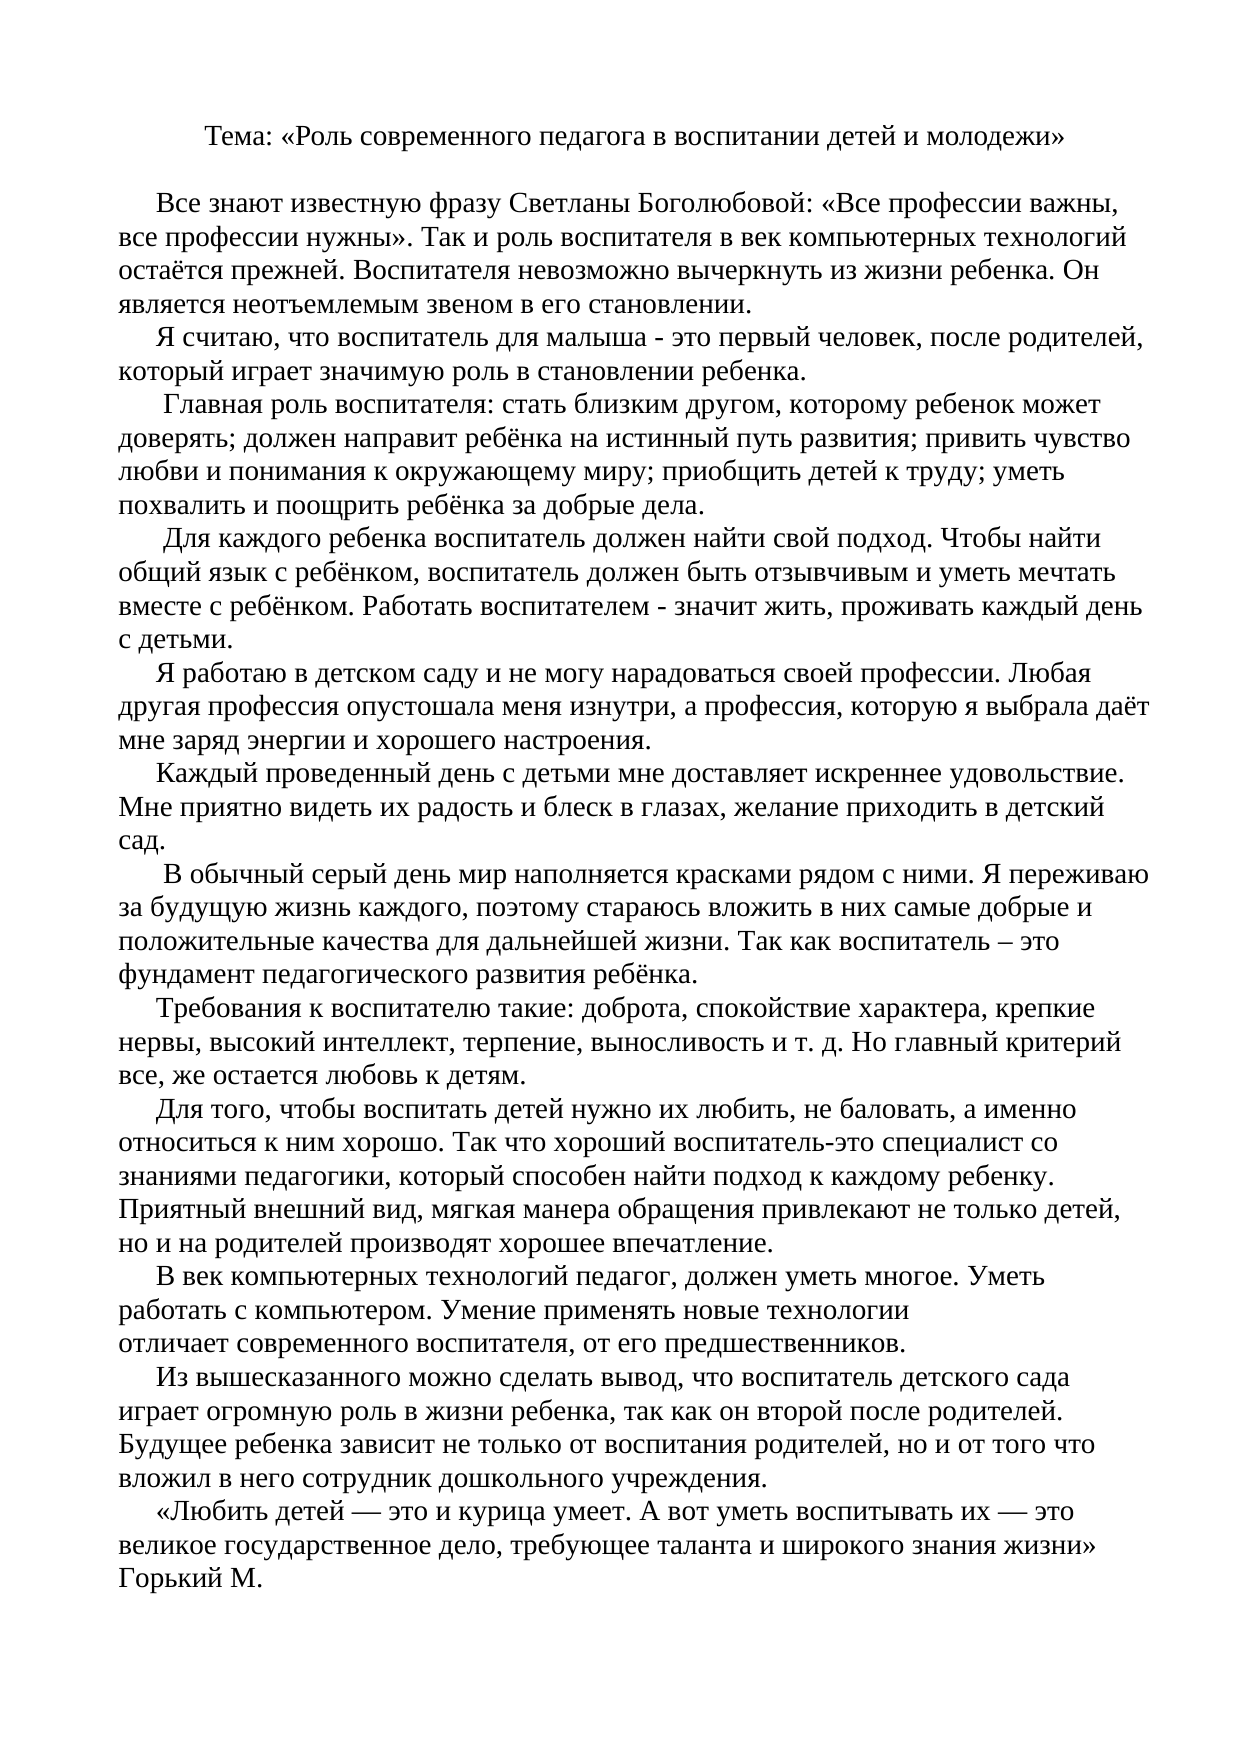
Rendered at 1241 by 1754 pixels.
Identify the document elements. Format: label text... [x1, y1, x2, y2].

text Тема: «Роль современного педагога в воспитании детей и молодежи» [118, 118, 1152, 152]
text «Любить детей — это и курица умеет. А вот уметь воспитывать их — это великое государственное дело, требующее таланта и широкого знания жизни» Горький М. [118, 1493, 1152, 1594]
text В обычный серый день мир наполняется красками рядом с ними. Я переживаю за будущую жизнь каждого, поэтому стараюсь вложить в них самые добрые и положительные качества для дальнейшей жизни. Так как воспитатель – это фундамент педагогического развития ребёнка. [118, 856, 1152, 990]
text Я работаю в детском саду и не могу нарадоваться своей профессии. Любая другая профессия опустошала меня изнутри, а профессия, которую я выбрала даёт мне заряд энергии и хорошего настроения. [118, 655, 1152, 755]
text Каждый проведенный день с детьми мне доставляет искреннее удовольствие. Мне приятно видеть их радость и блеск в глазах, желание приходить в детский сад. [118, 755, 1152, 856]
text Из вышесказанного можно сделать вывод, что воспитатель детского сада играет огромную роль в жизни ребенка, так как он второй после родителей. Будущее ребенка зависит не только от воспитания родителей, но и от того что вложил в него сотрудник дошкольного учреждения. [118, 1359, 1152, 1493]
text Для того, чтобы воспитать детей нужно их любить, не баловать, а именно относиться к ним хорошо. Так что хороший воспитатель-это специалист со знаниями педагогики, который способен найти подход к каждому ребенку. Приятный внешний вид, мягкая манера обращения привлекают не только детей, но и на родителей производят хорошее впечатление. [118, 1091, 1152, 1258]
text В век компьютерных технологий педагог, должен уметь многое. Уметь работать с компьютером. Умение применять новые технологии отличает современного воспитателя, от его предшественников. [118, 1258, 1152, 1359]
text Для каждого ребенка воспитатель должен найти свой подход. Чтобы найти общий язык с ребёнком, воспитатель должен быть отзывчивым и уметь мечтать вместе с ребёнком. Работать воспитателем - значит жить, проживать каждый день с детьми. [118, 521, 1152, 655]
text Главная роль воспитателя: стать близким другом, которому ребенок может доверять; должен направит ребёнка на истинный путь развития; привить чувство любви и понимания к окружающему миру; приобщить детей к труду; уметь похвалить и поощрить ребёнка за добрые дела. [118, 386, 1152, 521]
text Я считаю, что воспитатель для малыша - это первый человек, после родителей, который играет значимую роль в становлении ребенка. [118, 319, 1152, 386]
text Требования к воспитателю такие: доброта, спокойствие характера, крепкие нервы, высокий интеллект, терпение, выносливость и т. д. Но главный критерий все, же остается любовь к детям. [118, 990, 1152, 1091]
text Все знают известную фразу Светланы Боголюбовой: «Все профессии важны, все профессии нужны». Так и роль воспитателя в век компьютерных технологий остаётся прежней. Воспитателя невозможно вычеркнуть из жизни ребенка. Он является неотъемлемым звеном в его становлении. [118, 185, 1152, 319]
